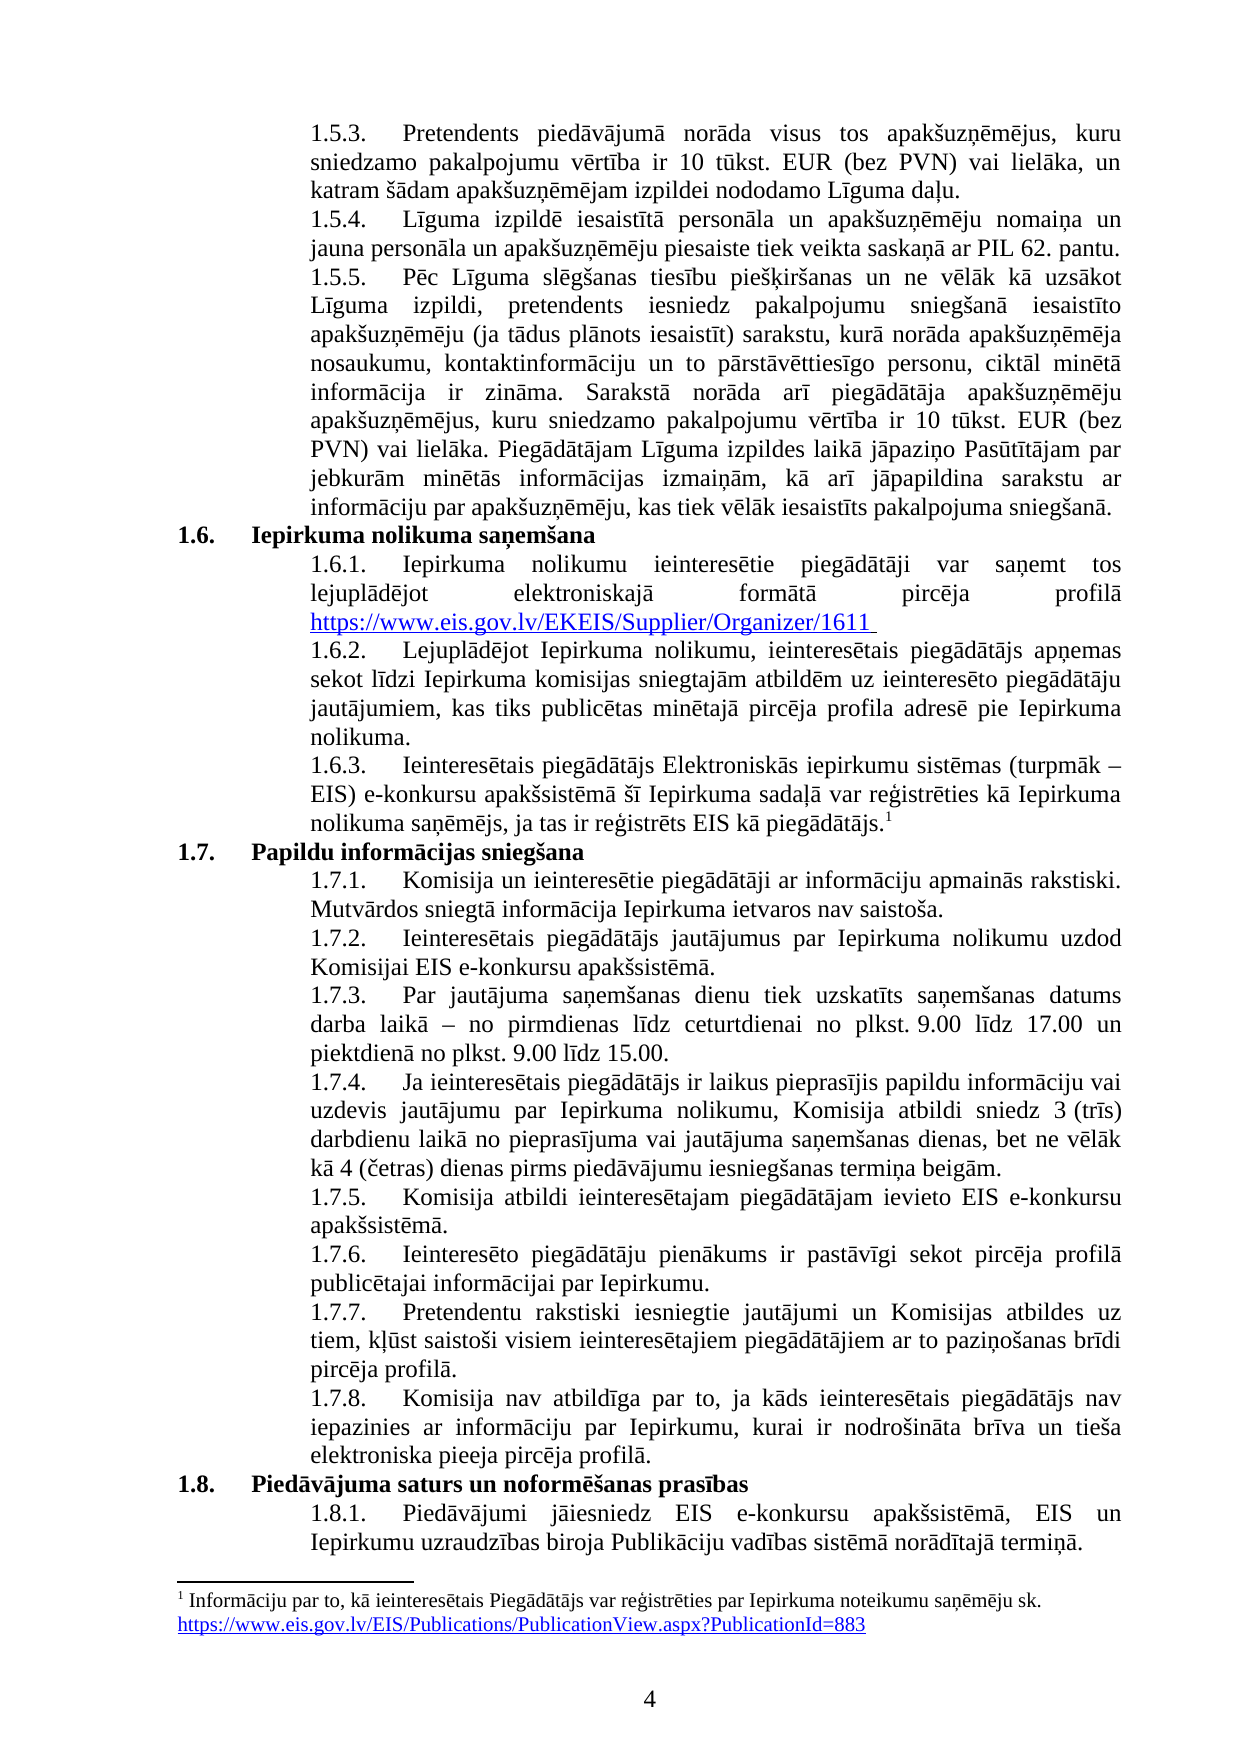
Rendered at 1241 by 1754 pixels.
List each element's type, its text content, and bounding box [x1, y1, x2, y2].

subtitle Piedāvājumi jāiesniedz EIS e-konkursu apakšsistēmā, EIS un Iepirkumu uzraudzības biroja Publikāciju vadības sistēmā norādītajā termiņā. [310, 1498, 1122, 1556]
subtitle Komisija atbildi ieinteresētajam piegādātājam ievieto EIS e-konkursu apakšsistēmā. [310, 1182, 1122, 1239]
subtitle Par jautājuma saņemšanas dienu tiek uzskatīts saņemšanas datums darba laikā – no pirmdienas līdz ceturtdienai no plkst. 9.00 līdz 17.00 un piektdienā no plkst. 9.00 līdz 15.00. [310, 981, 1122, 1067]
subtitle Piedāvājuma saturs un noformēšanas prasības [177, 1469, 1122, 1498]
subtitle Ieinteresētais piegādātājs Elektroniskās iepirkumu sistēmas (turpmāk –EIS) e-konkursu apakšsistēmā šī Iepirkuma sadaļā var reģistrēties kā Iepirkuma nolikuma saņēmējs, ja tas ir reģistrēts EIS kā piegādātājs. [310, 751, 1122, 837]
subtitle Pēc Līguma slēgšanas tiesību piešķiršanas un ne vēlāk kā uzsākot Līguma izpildi, pretendents iesniedz pakalpojumu sniegšanā iesaistīto apakšuzņēmēju (ja tādus plānots iesaistīt) sarakstu, kurā norāda apakšuzņēmēja nosaukumu, kontaktinformāciju un to pārstāvēttiesīgo personu, ciktāl minētā informācija ir zināma. Sarakstā norāda arī piegādātāja apakšuzņēmēju apakšuzņēmējus, kuru sniedzamo pakalpojumu vērtība ir 10 tūkst. EUR (bez PVN) vai lielāka. Piegādātājam Līguma izpildes laikā jāpaziņo Pasūtītājam par jebkurām minētās informācijas izmaiņām, kā arī jāpapildina sarakstu ar informāciju par apakšuzņēmēju, kas tiek vēlāk iesaistīts pakalpojuma sniegšanā. [310, 262, 1122, 521]
subtitle Lejuplādējot Iepirkuma nolikumu, ieinteresētais piegādātājs apņemas sekot līdzi Iepirkuma komisijas sniegtajām atbildēm uz ieinteresēto piegādātāju jautājumiem, kas tiks publicētas minētajā pircēja profila adresē pie Iepirkuma nolikuma. [310, 636, 1122, 751]
subtitle Iepirkuma nolikuma saņemšana [177, 521, 1122, 549]
subtitle Pretendentu rakstiski iesniegtie jautājumi un Komisijas atbildes uz tiem, kļūst saistoši visiem ieinteresētajiem piegādātājiem ar to paziņošanas brīdi pircēja profilā. [310, 1297, 1122, 1383]
subtitle Līguma izpildē iesaistītā personāla un apakšuzņēmēju nomaiņa un jauna personāla un apakšuzņēmēju piesaiste tiek veikta saskaņā ar PIL 62. pantu. [310, 204, 1122, 262]
subtitle Ieinteresētais piegādātājs jautājumus par Iepirkuma nolikumu uzdod Komisijai EIS e-konkursu apakšsistēmā. [310, 923, 1122, 981]
subtitle Komisija un ieinteresētie piegādātāji ar informāciju apmainās rakstiski. Mutvārdos sniegtā informācija Iepirkuma ietvaros nav saistoša. [310, 866, 1122, 923]
subtitle Papildu informācijas sniegšana [177, 837, 1122, 866]
subtitle Pretendents piedāvājumā norāda visus tos apakšuzņēmējus, kuru sniedzamo pakalpojumu vērtība ir 10 tūkst. EUR (bez PVN) vai lielāka, un katram šādam apakšuzņēmējam izpildei nododamo Līguma daļu. [310, 118, 1122, 204]
subtitle Ja ieinteresētais piegādātājs ir laikus pieprasījis papildu informāciju vai uzdevis jautājumu par Iepirkuma nolikumu, Komisija atbildi sniedz 3 (trīs) darbdienu laikā no pieprasījuma vai jautājuma saņemšanas dienas, bet ne vēlāk kā 4 (četras) dienas pirms piedāvājumu iesniegšanas termiņa beigām. [310, 1067, 1122, 1182]
subtitle Iepirkuma nolikumu ieinteresētie piegādātāji var saņemt tos lejuplādējot elektroniskajā formātā pircēja profilā https://www.eis.gov.lv/EKEIS/Supplier/Organizer/1611 [310, 549, 1122, 636]
subtitle Ieinteresēto piegādātāju pienākums ir pastāvīgi sekot pircēja profilā publicētajai informācijai par Iepirkumu. [310, 1239, 1122, 1297]
subtitle Komisija nav atbildīga par to, ja kāds ieinteresētais piegādātājs nav iepazinies ar informāciju par Iepirkumu, kurai ir nodrošināta brīva un tieša elektroniska pieeja pircēja profilā. [310, 1383, 1122, 1469]
